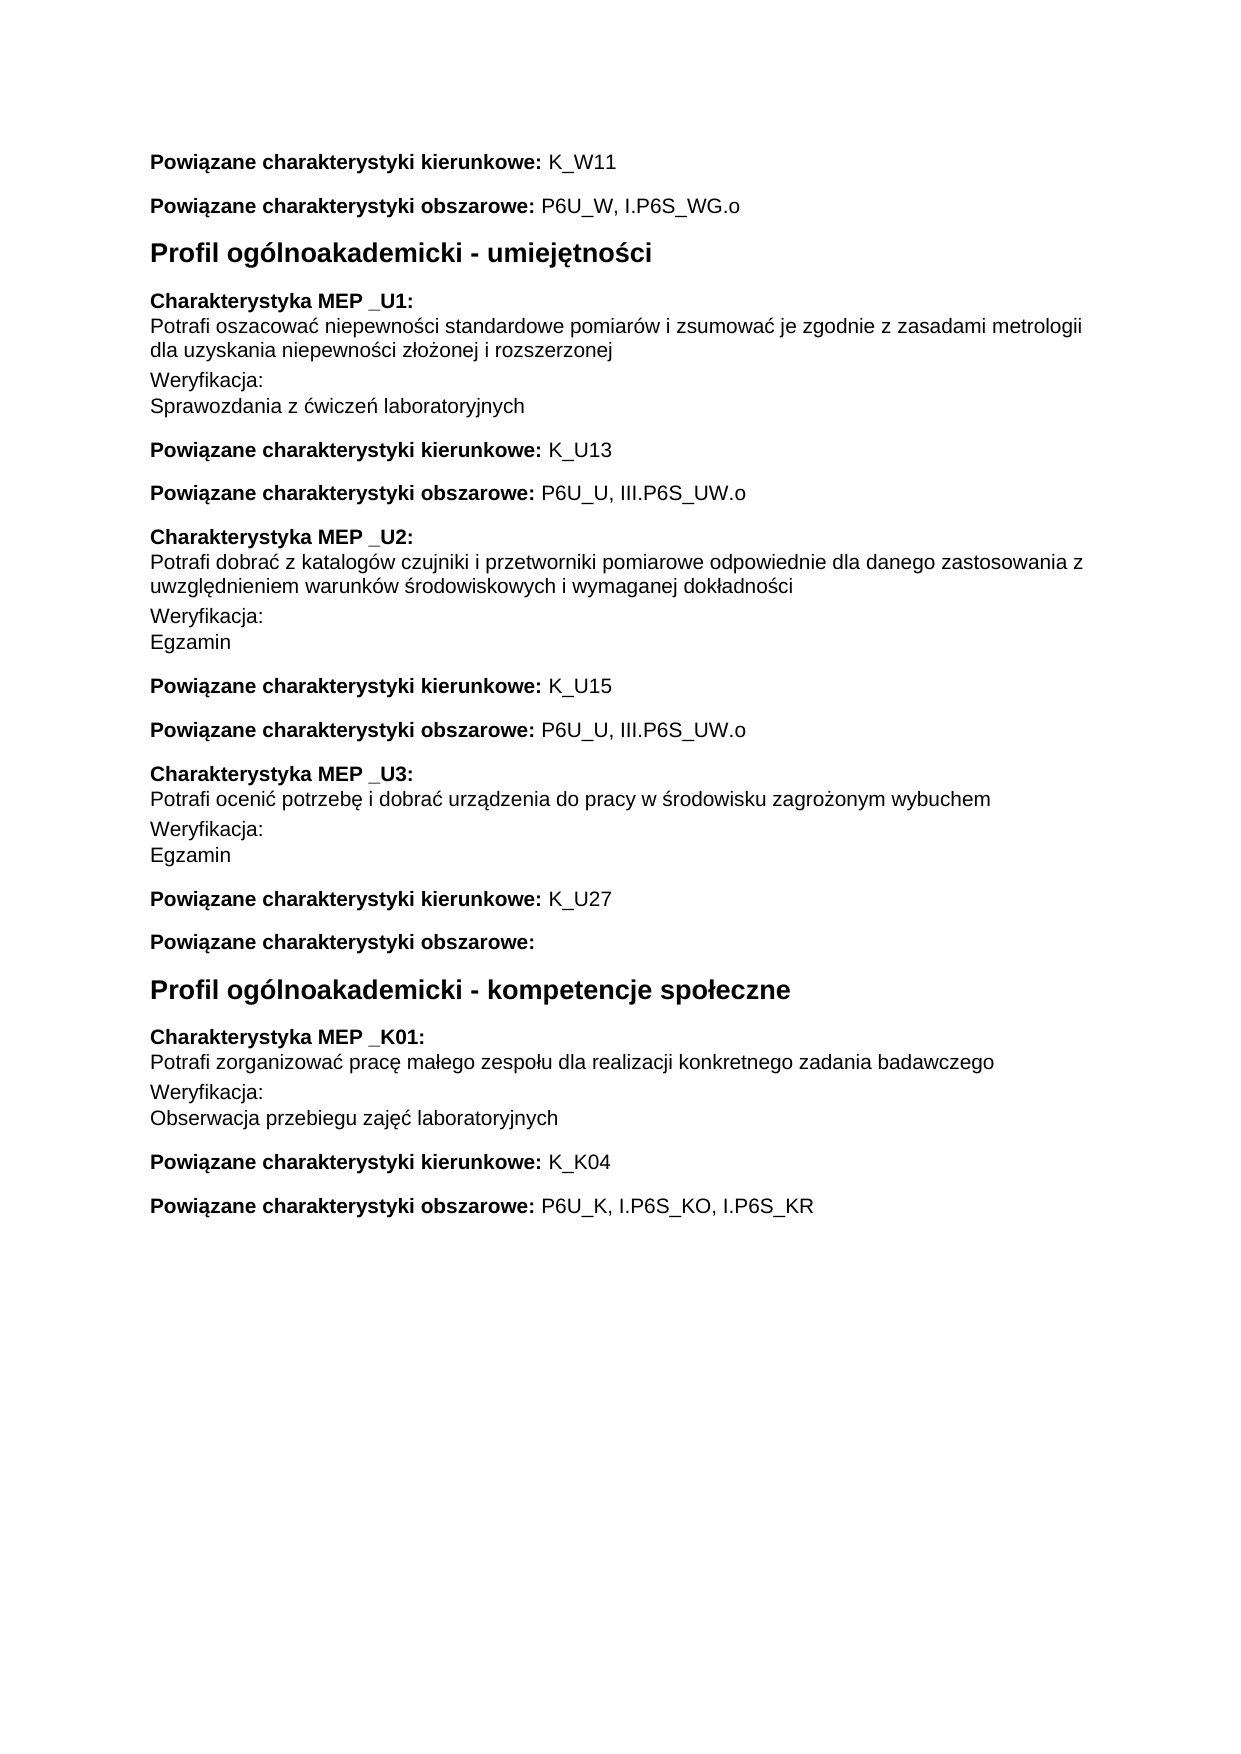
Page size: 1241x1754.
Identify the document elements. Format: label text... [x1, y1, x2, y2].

text Egzamin [150, 630, 1090, 654]
text Potrafi zorganizować pracę małego zespołu dla realizacji konkretnego zadania badawczego [150, 1050, 1090, 1074]
subtitle Profil ogólnoakademicki - kompetencje społeczne [150, 974, 1090, 1005]
text Potrafi ocenić potrzebę i dobrać urządzenia do pracy w środowisku zagrożonym wybuchem [150, 786, 1090, 810]
text Weryfikacja: [150, 817, 1090, 841]
text Charakterystyka MEP _U2: [150, 525, 1090, 549]
text Powiązane charakterystyki obszarowe: [150, 930, 1090, 954]
text Sprawozdania z ćwiczeń laboratoryjnych [150, 394, 1090, 418]
text Weryfikacja: [150, 604, 1090, 628]
text Powiązane charakterystyki kierunkowe: K_U27 [150, 886, 1090, 910]
text Charakterystyka MEP _U1: [150, 288, 1090, 312]
text Egzamin [150, 843, 1090, 867]
text Charakterystyka MEP _K01: [150, 1025, 1090, 1049]
text Charakterystyka MEP _U3: [150, 761, 1090, 785]
text Weryfikacja: [150, 368, 1090, 392]
text Powiązane charakterystyki kierunkowe: K_U13 [150, 437, 1090, 461]
subtitle Profil ogólnoakademicki - umiejętności [150, 237, 1090, 269]
text Powiązane charakterystyki obszarowe: P6U_U, III.P6S_UW.o [150, 481, 1090, 505]
text Powiązane charakterystyki kierunkowe: K_U15 [150, 674, 1090, 698]
text Powiązane charakterystyki kierunkowe: K_W11 [150, 150, 1090, 174]
text Powiązane charakterystyki obszarowe: P6U_W, I.P6S_WG.o [150, 194, 1090, 218]
text Weryfikacja: [150, 1080, 1090, 1104]
text Obserwacja przebiegu zajęć laboratoryjnych [150, 1106, 1090, 1130]
text Powiązane charakterystyki obszarowe: P6U_K, I.P6S_KO, I.P6S_KR [150, 1194, 1090, 1218]
text Powiązane charakterystyki kierunkowe: K_K04 [150, 1150, 1090, 1174]
text Powiązane charakterystyki obszarowe: P6U_U, III.P6S_UW.o [150, 718, 1090, 742]
text Potrafi oszacować niepewności standardowe pomiarów i zsumować je zgodnie z zasadami metrologii dla uzyskania niepewności złożonej i rozszerzonej [150, 313, 1090, 361]
text Potrafi dobrać z katalogów czujniki i przetworniki pomiarowe odpowiednie dla danego zastosowania z uwzględnieniem warunków środowiskowych i wymaganej dokładności [150, 550, 1090, 598]
